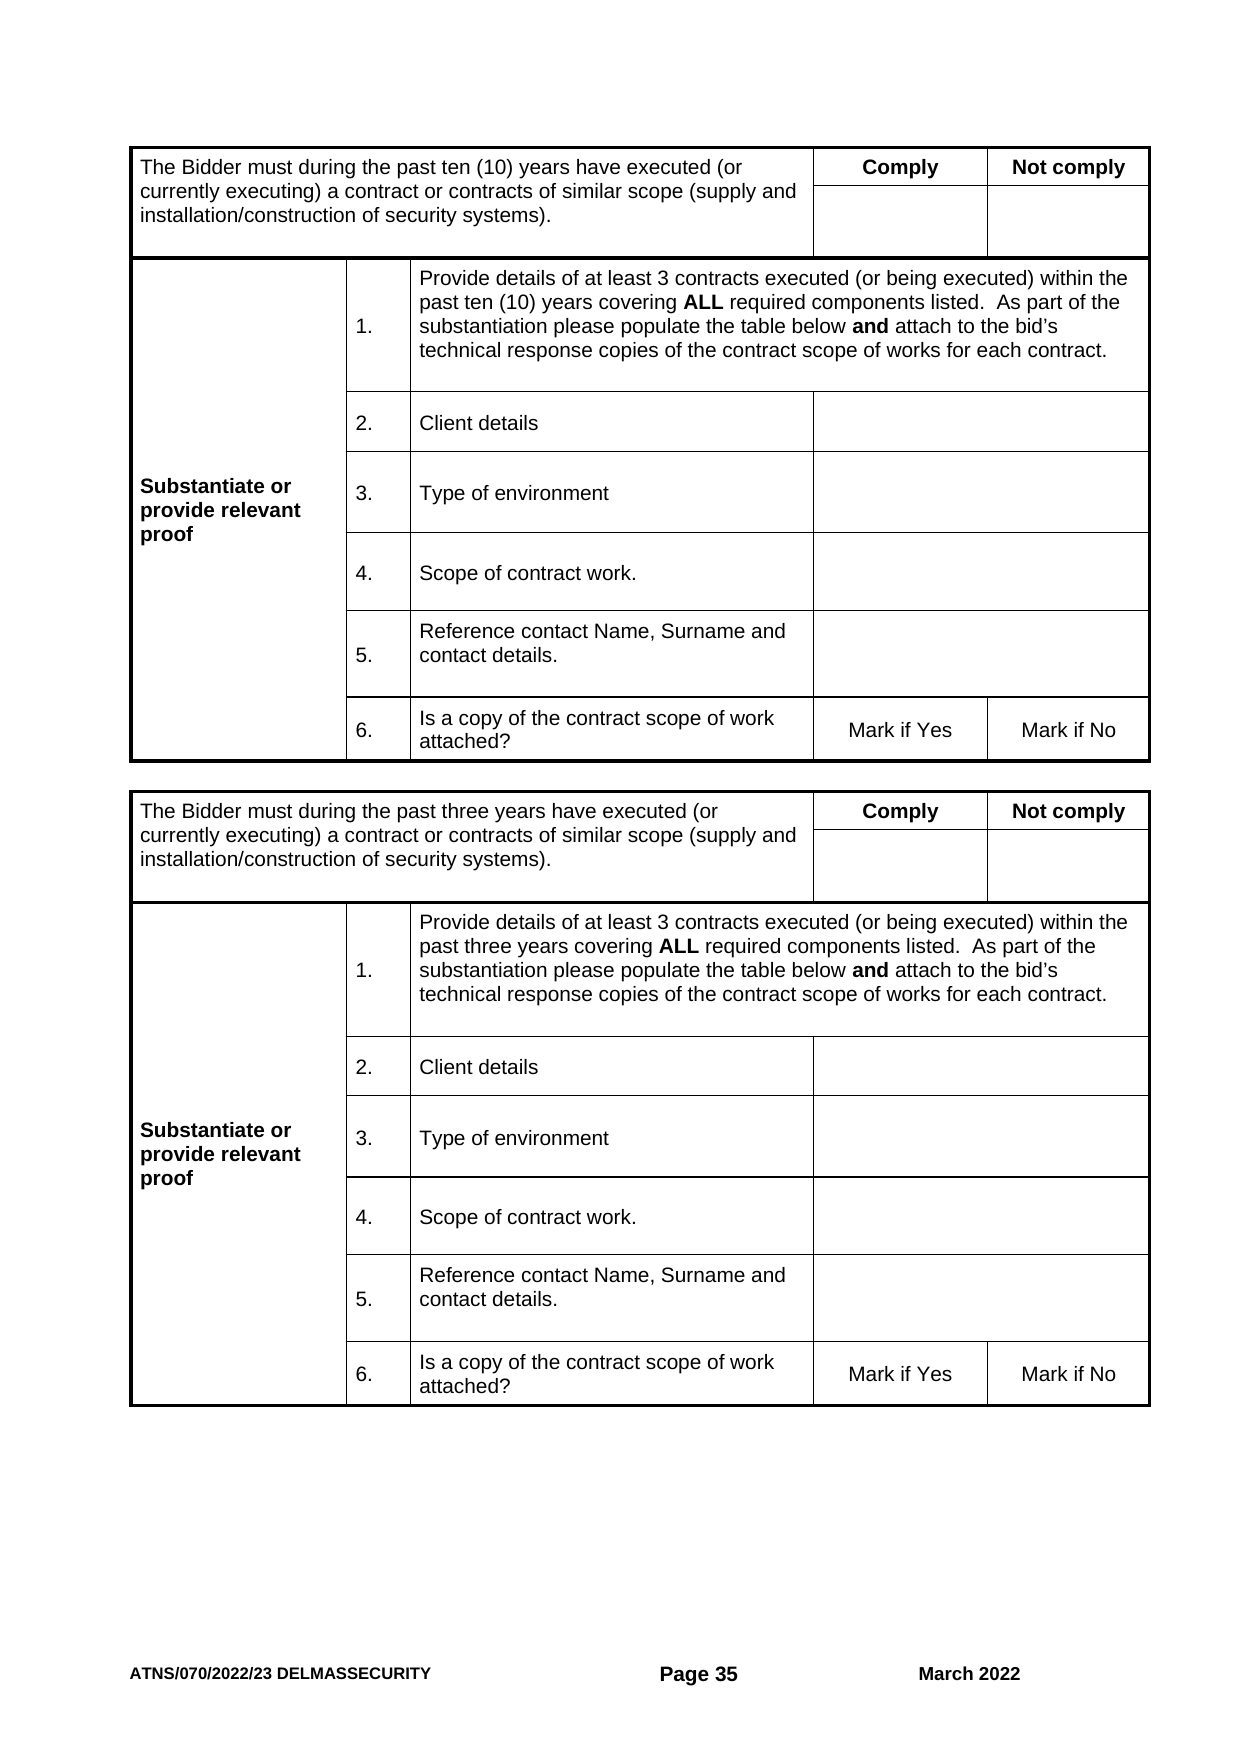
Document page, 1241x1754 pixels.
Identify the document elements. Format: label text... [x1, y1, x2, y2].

table_cell [814, 1255, 1148, 1341]
table_cell Substantiate or provide relevant proof [133, 260, 346, 759]
table_cell [814, 1037, 1148, 1095]
table_cell Mark if No [988, 1342, 1148, 1403]
table_cell [988, 186, 1148, 256]
table_header Not comply [988, 149, 1148, 184]
table_cell 4. [347, 533, 410, 609]
table_cell Reference contact Name, Surname and contact details. [411, 1255, 813, 1341]
table_cell [814, 392, 1148, 451]
table_cell Substantiate or provide relevant proof [133, 904, 346, 1403]
table_header The Bidder must during the past three years have executed (or currently executing) a contract or contracts of similar scope (supply and installation/construction of security systems). [133, 793, 813, 901]
table_cell 1. [347, 904, 410, 1036]
table_cell Client details [411, 1037, 813, 1095]
table_cell 3. [347, 452, 410, 532]
table_cell 6. [347, 1342, 410, 1403]
table_cell 3. [347, 1096, 410, 1176]
table_cell Client details [411, 392, 813, 451]
table_cell [814, 830, 987, 901]
table_cell 1. [347, 260, 410, 391]
table_cell Mark if Yes [814, 1342, 987, 1403]
table_cell Scope of contract work. [411, 1178, 813, 1254]
table_header Comply [814, 149, 987, 184]
table_cell Scope of contract work. [411, 533, 813, 609]
table_cell [814, 186, 987, 256]
table_cell [814, 452, 1148, 532]
table_cell 5. [347, 611, 410, 696]
table_cell Mark if No [988, 698, 1148, 759]
table_cell Provide details of at least 3 contracts executed (or being executed) within the past three years covering ALL required components listed. As part of the substantiation please populate the table below and attach to the bid’s technical response copies of the contract scope of works for each contract. [411, 904, 1148, 1036]
table_cell Reference contact Name, Surname and contact details. [411, 611, 813, 696]
table_cell Type of environment [411, 1096, 813, 1176]
table_cell Provide details of at least 3 contracts executed (or being executed) within the past ten (10) years covering ALL required components listed. As part of the substantiation please populate the table below and attach to the bid’s technical response copies of the contract scope of works for each contract. [411, 260, 1148, 391]
table_cell [814, 1178, 1148, 1254]
table_cell Mark if Yes [814, 698, 987, 759]
table_cell 2. [347, 392, 410, 451]
table_cell [814, 533, 1148, 609]
table_cell 5. [347, 1255, 410, 1341]
table_header The Bidder must during the past ten (10) years have executed (or currently executing) a contract or contracts of similar scope (supply and installation/construction of security systems). [133, 149, 813, 256]
table_cell [814, 611, 1148, 696]
table_cell Is a copy of the contract scope of work attached? [411, 698, 813, 759]
table_cell Is a copy of the contract scope of work attached? [411, 1342, 813, 1403]
table_cell [814, 1096, 1148, 1176]
table_header Comply [814, 793, 987, 829]
table_cell Type of environment [411, 452, 813, 532]
table_cell 2. [347, 1037, 410, 1095]
table_cell 4. [347, 1178, 410, 1254]
table_header Not comply [988, 793, 1148, 829]
table_cell 6. [347, 698, 410, 759]
table_cell [988, 830, 1148, 901]
